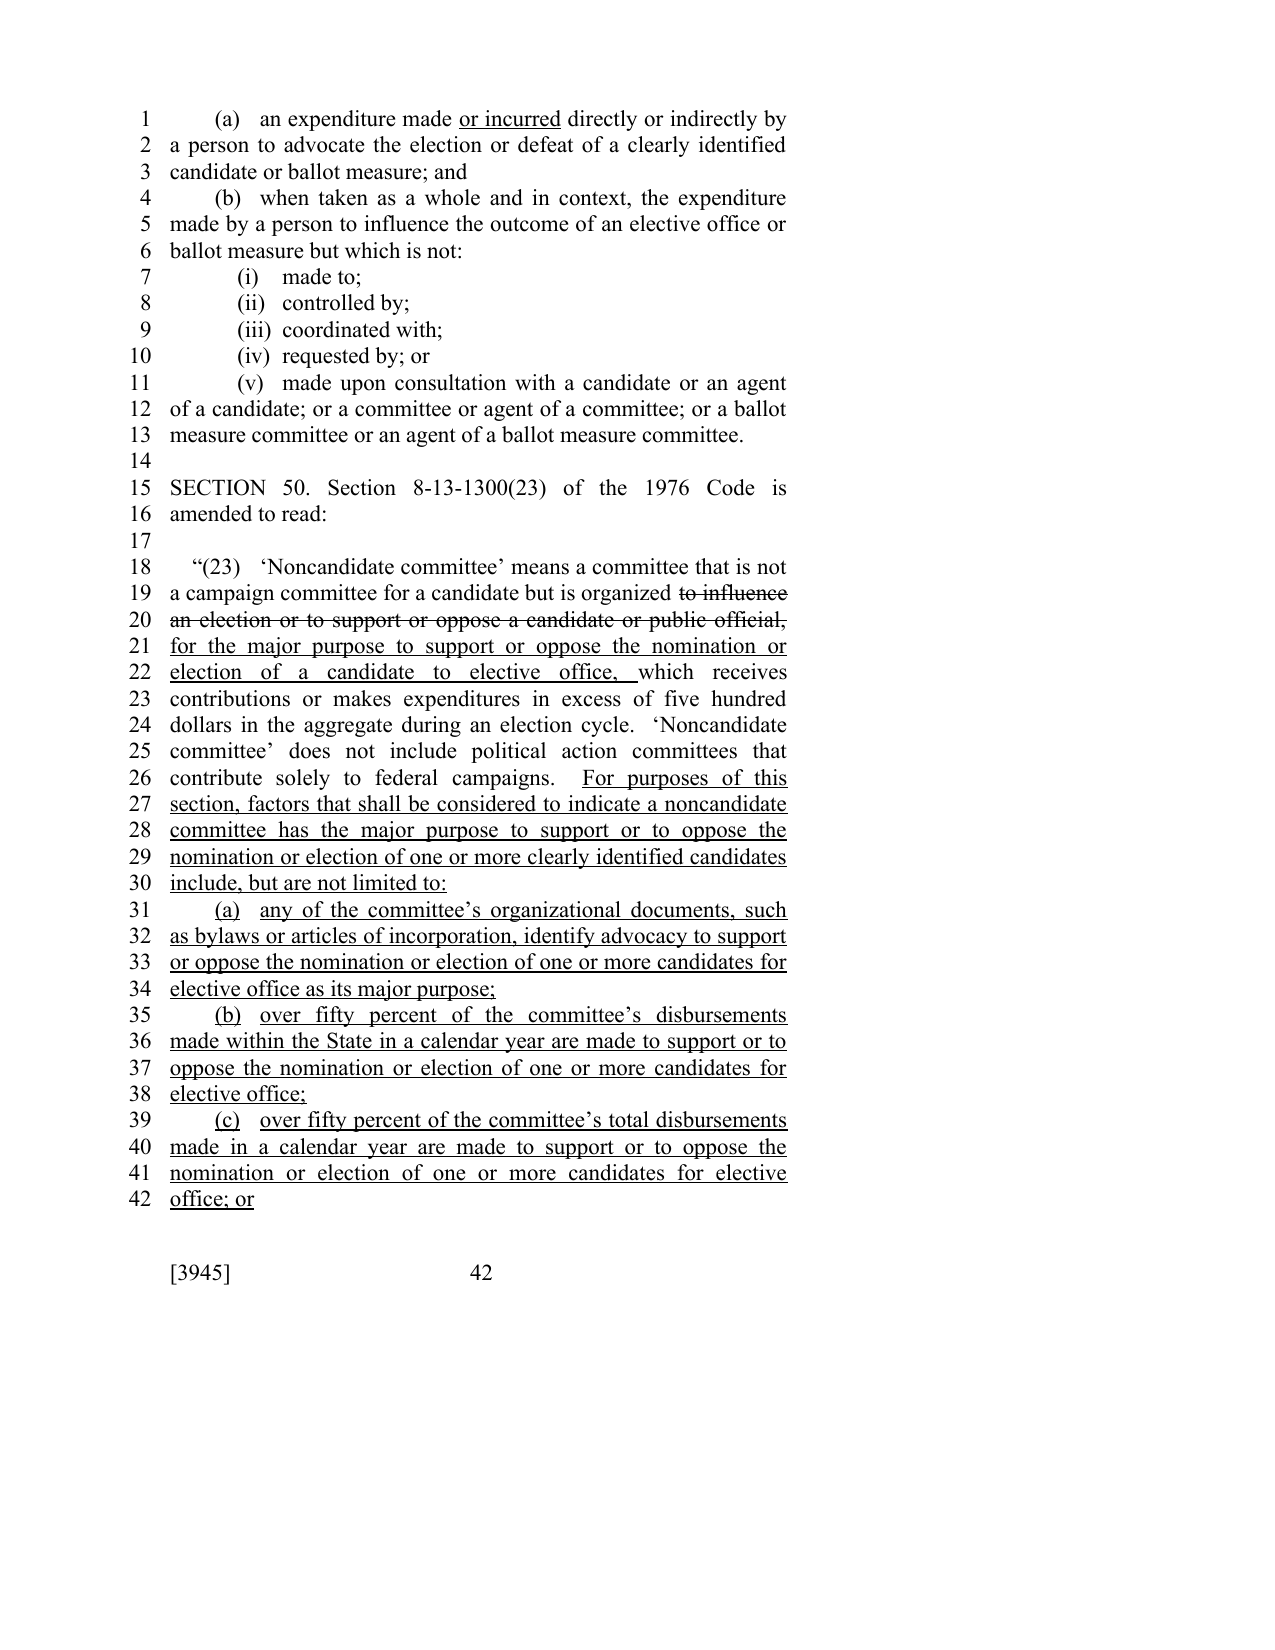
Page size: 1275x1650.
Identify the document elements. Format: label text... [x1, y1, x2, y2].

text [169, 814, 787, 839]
text (c) over fifty percent of the committee’s total disbursements made in a calendar year are made to support or to oppose the nomination or election of one or more candidates for elective office; or [169, 1183, 787, 1212]
text (b) over fifty percent of the committee’s disbursements made within the State in a calendar year are made to support or to oppose the nomination or election of one or more candidates for elective office; [169, 1078, 787, 1106]
text (a) any of the committee’s organizational documents, such as bylaws or articles of incorporation, identify advocacy to support or oppose the nomination or election of one or more candidates for elective office as its major purpose; [169, 972, 787, 1001]
text (c) over fifty percent of the committee’s total disbursements made in a calendar year are made to support or to oppose the nomination or election of one or more candidates for elective office; or [169, 1157, 787, 1182]
text (iii) coordinated with; [169, 316, 787, 342]
text SECTION 50. Section 8-13-1300(23) of the 1976 Code is amended to read: [169, 474, 787, 527]
text (a) an expenditure made or incurred directly or indirectly by a person to advocate the election or defeat of a clearly identified candidate or ballot measure; and [169, 105, 787, 184]
text (ii) controlled by; [169, 289, 787, 316]
text (b) over fifty percent of the committee’s disbursements made within the State in a calendar year are made to support or to oppose the nomination or election of one or more candidates for elective office; [169, 1001, 787, 1050]
text (a) any of the committee’s organizational documents, such as bylaws or articles of incorporation, identify advocacy to support or oppose the nomination or election of one or more candidates for elective office as its major purpose; [169, 896, 787, 945]
text (i) made to; [169, 263, 787, 289]
text “(23) ‘Noncandidate committee’ means a committee that is not a campaign committee for a candidate but is organized to influence an election or to support or oppose a candidate or public official, for the major purpose to support or oppose the nomination or election of a candidate to elective office, which receives contributions or makes expenditures in excess of five hundred dollars in the aggregate during an election cycle. ‘Noncandidate committee’ does not include political action committees that contribute solely to federal campaigns. For purposes of this section, factors that shall be considered to indicate a noncandidate committee has the major purpose to support or to oppose the nomination or election of one or more clearly identified candidates include, but are not limited to: [169, 656, 787, 813]
text (c) over fifty percent of the committee’s total disbursements made in a calendar year are made to support or to oppose the nomination or election of one or more candidates for elective office; or [169, 1106, 787, 1156]
text (v) made upon consultation with a candidate or an agent of a candidate; or a committee or agent of a committee; or a ballot measure committee or an agent of a ballot measure committee. [169, 368, 787, 448]
text (iv) requested by; or [169, 342, 787, 368]
text (b) when taken as a whole and in context, the expenditure made by a person to influence the outcome of an elective office or ballot measure but which is not: [169, 184, 787, 263]
text (b) over fifty percent of the committee’s disbursements made within the State in a calendar year are made to support or to oppose the nomination or election of one or more candidates for elective office; [169, 1051, 787, 1077]
text (a) any of the committee’s organizational documents, such as bylaws or articles of incorporation, identify advocacy to support or oppose the nomination or election of one or more candidates for elective office as its major purpose; [169, 946, 787, 971]
